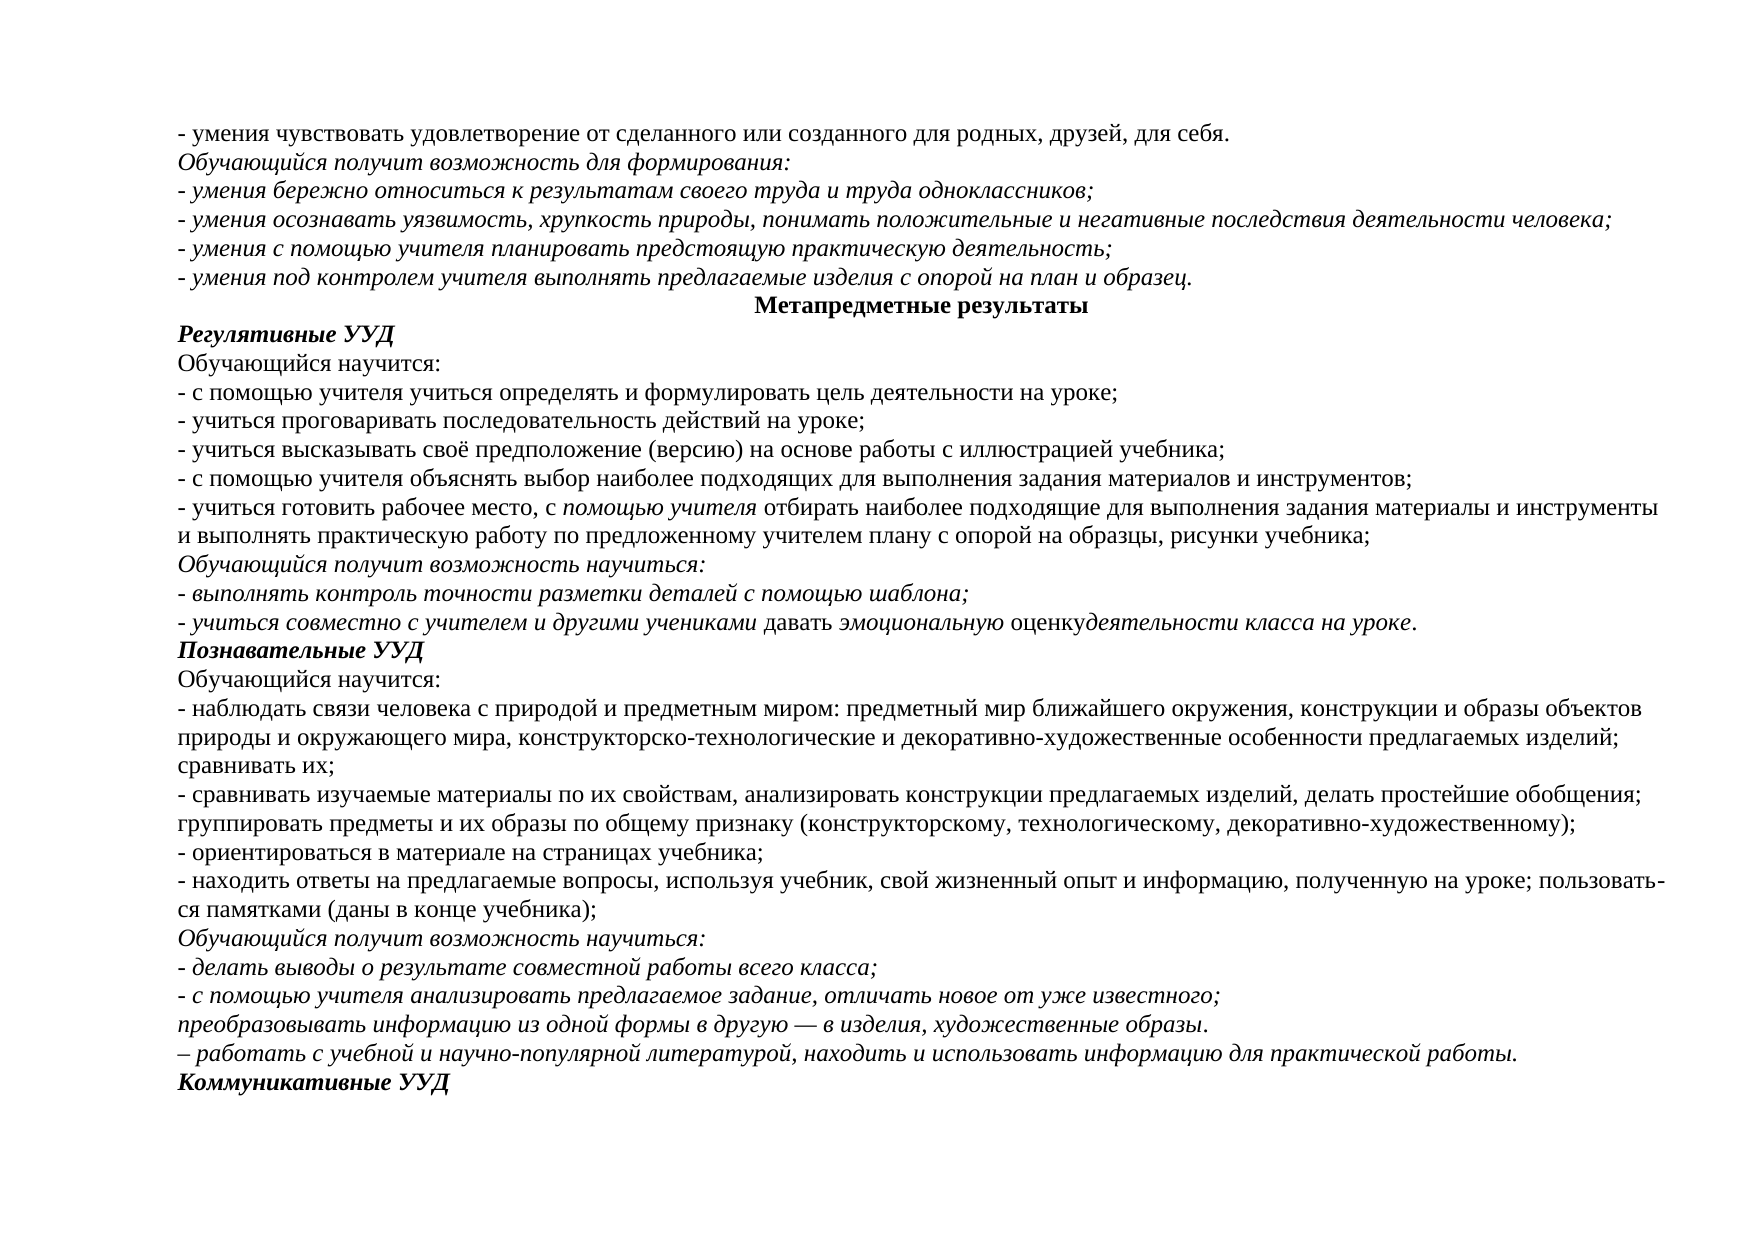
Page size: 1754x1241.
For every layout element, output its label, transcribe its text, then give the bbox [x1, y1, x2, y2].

text - умения осознавать уязвимость, хрупкость природы, понимать положительные и негативные последствия деятельности человека; [177, 204, 1665, 233]
text - учиться высказывать своё предположение (версию) на основе работы с иллюстрацией учебника; [177, 434, 1665, 463]
text - умения бережно относиться к результатам своего труда и труда одноклассников; [177, 176, 1665, 204]
text Обучающийся получит возможность научиться: [177, 549, 1665, 578]
text - учиться готовить рабочее место, с помощью учителя отбирать наиболее подходящие для выполнения задания материалы и инструменты и выполнять практическую работу по предложенному учителем плану с опорой на образцы, рисунки учебника; [177, 492, 1665, 549]
text - с помощью учителя анализировать предлагаемое задание, отличать новое от уже известного; [177, 981, 1665, 1009]
text Регулятивные УУД [177, 319, 1665, 348]
text - умения с помощью учителя планировать предстоящую практическую деятельность; [177, 233, 1665, 262]
text - ориентироваться в материале на страницах учебника; [177, 837, 1665, 866]
text Обучающийся получит возможность научиться: [177, 923, 1665, 952]
text - делать выводы о результате совместной работы всего класса; [177, 952, 1665, 981]
text - учиться проговаривать последовательность действий на уроке; [177, 406, 1665, 434]
text - с помощью учителя учиться определять и формулировать цель деятельности на уроке; [177, 377, 1665, 406]
text Метапредметные результаты [177, 291, 1665, 319]
text Коммуникативные УУД [177, 1067, 1665, 1096]
text - с помощью учителя объяснять выбор наиболее подходящих для выполнения задания материалов и инструментов; [403, 463, 1665, 492]
text Обучающийся научится: [177, 348, 1665, 377]
text - умения чувствовать удовлетворение от сделанного или созданного для родных, друзей, для себя. [177, 118, 1665, 147]
text Обучающийся научится: [177, 664, 1665, 693]
text - находить ответы на предлагаемые вопросы, используя учебник, свой жизненный опыт и информацию, полученную на уроке; пользоваться памятками (даны в конце учебника); [177, 866, 1665, 923]
text – работать с учебной и научно-популярной литературой, находить и использовать информацию для практической работы. [177, 1038, 1665, 1067]
text - умения под контролем учителя выполнять предлагаемые изделия с опорой на план и образец. [177, 262, 1665, 291]
text Познавательные УУД [177, 636, 1665, 664]
text - сравнивать изучаемые материалы по их свойствам, анализировать конструкции предлагаемых изделий, делать простейшие обобщения; группировать предметы и их образы по общему признаку (конструкторскому, технологическому, декоративно-художественному); [177, 779, 1665, 837]
text Обучающийся получит возможность для формирования: [177, 147, 1665, 176]
text преобразовывать информацию из одной формы в другую — в изделия, художественные образы. [177, 1009, 1665, 1038]
text - учиться совместно с учителем и другими учениками давать эмоциональную оценкудеятельности класса на уроке. [177, 607, 764, 636]
text - учиться совместно с учителем и другими учениками давать эмоциональную оценкудеятельности класса на уроке. [1085, 607, 1665, 636]
text - наблюдать связи человека с природой и предметным миром: предметный мир ближайшего окружения, конструкции и образы объектов природы и окружающего мира, конструкторско-технологические и декоративно-художественные особенности предлагаемых изделий; сравнивать их; [177, 693, 1665, 779]
text - выполнять контроль точности разметки деталей с помощью шаблона; [177, 578, 1665, 607]
